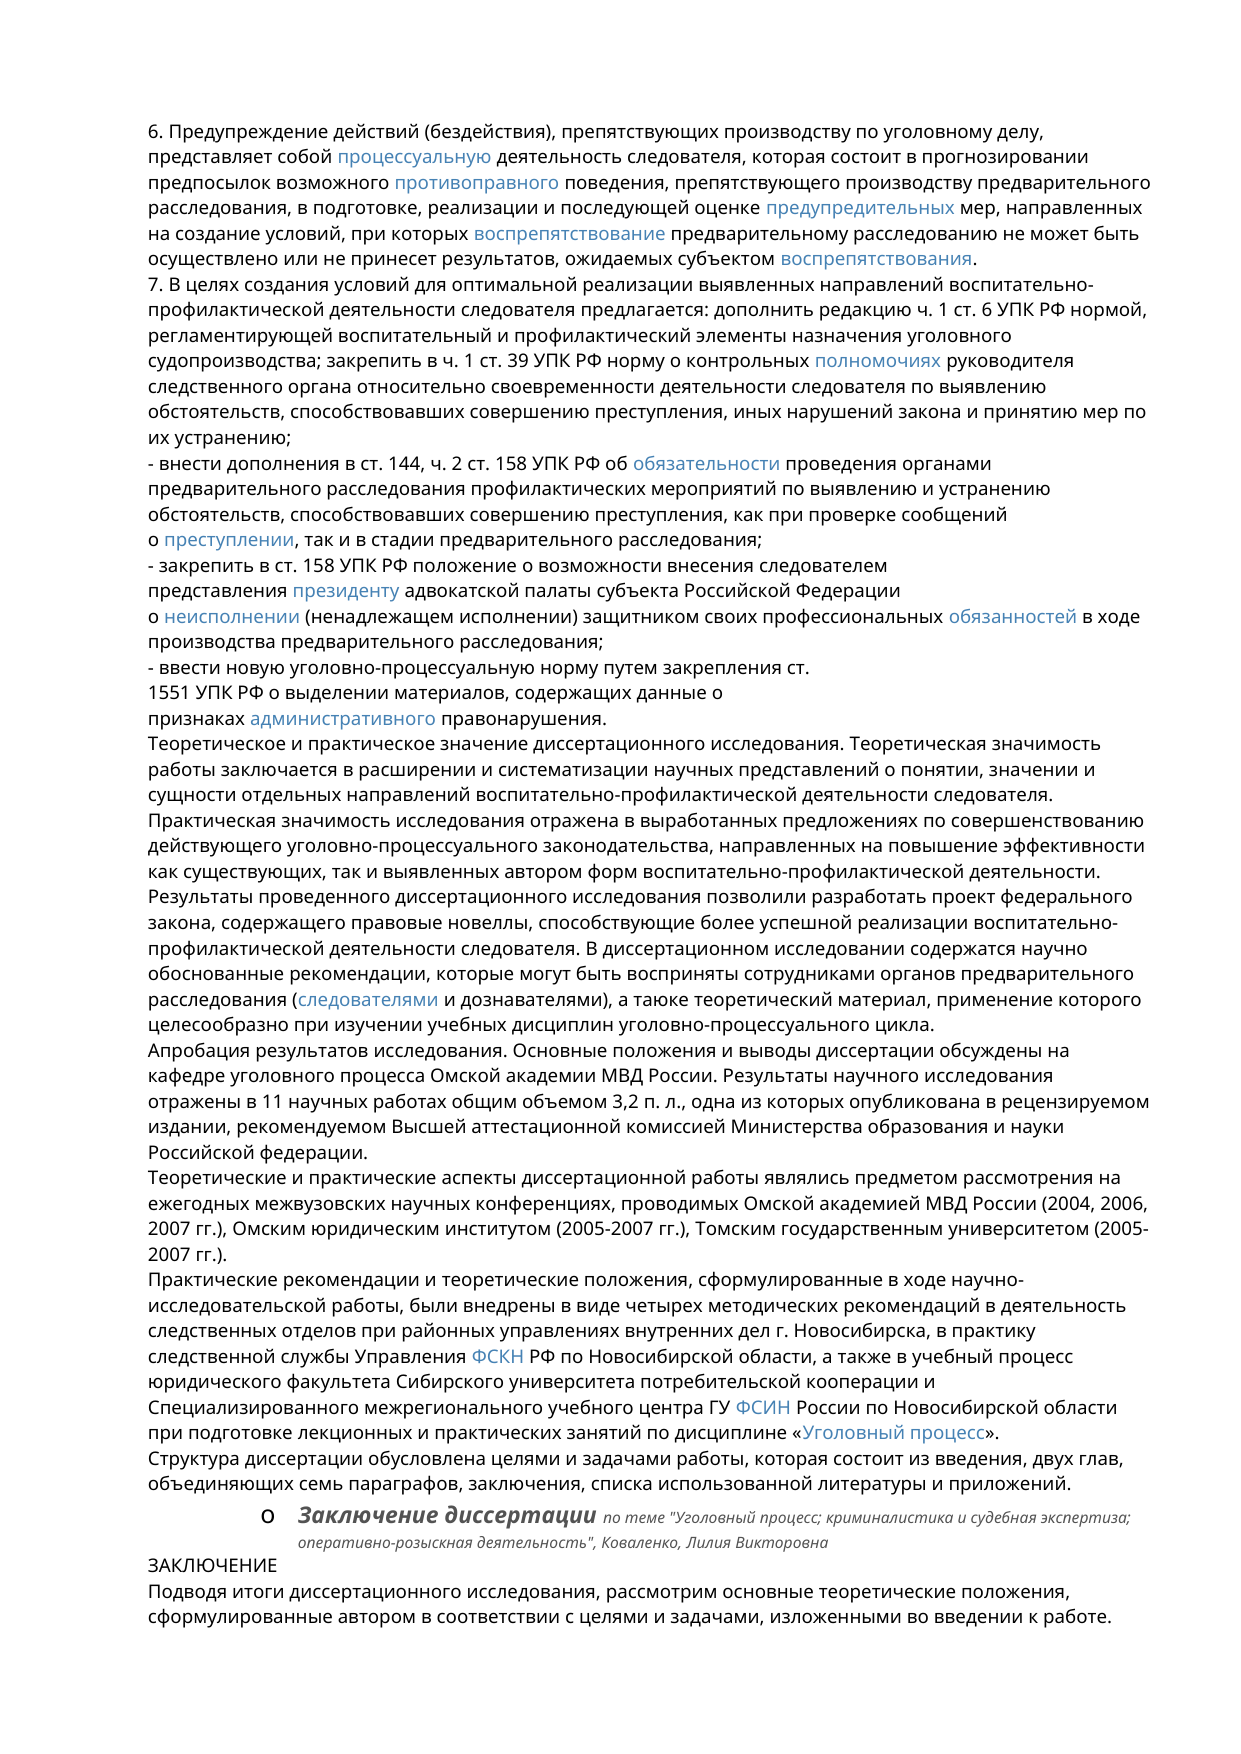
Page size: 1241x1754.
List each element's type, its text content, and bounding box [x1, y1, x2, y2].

subtitle Заключение диссертации по теме "Уголовный процесс; криминалистика и судебная экспертиза; оперативно-розыскная деятельность", Коваленко, Лилия Викторовна [260, 1496, 1152, 1553]
